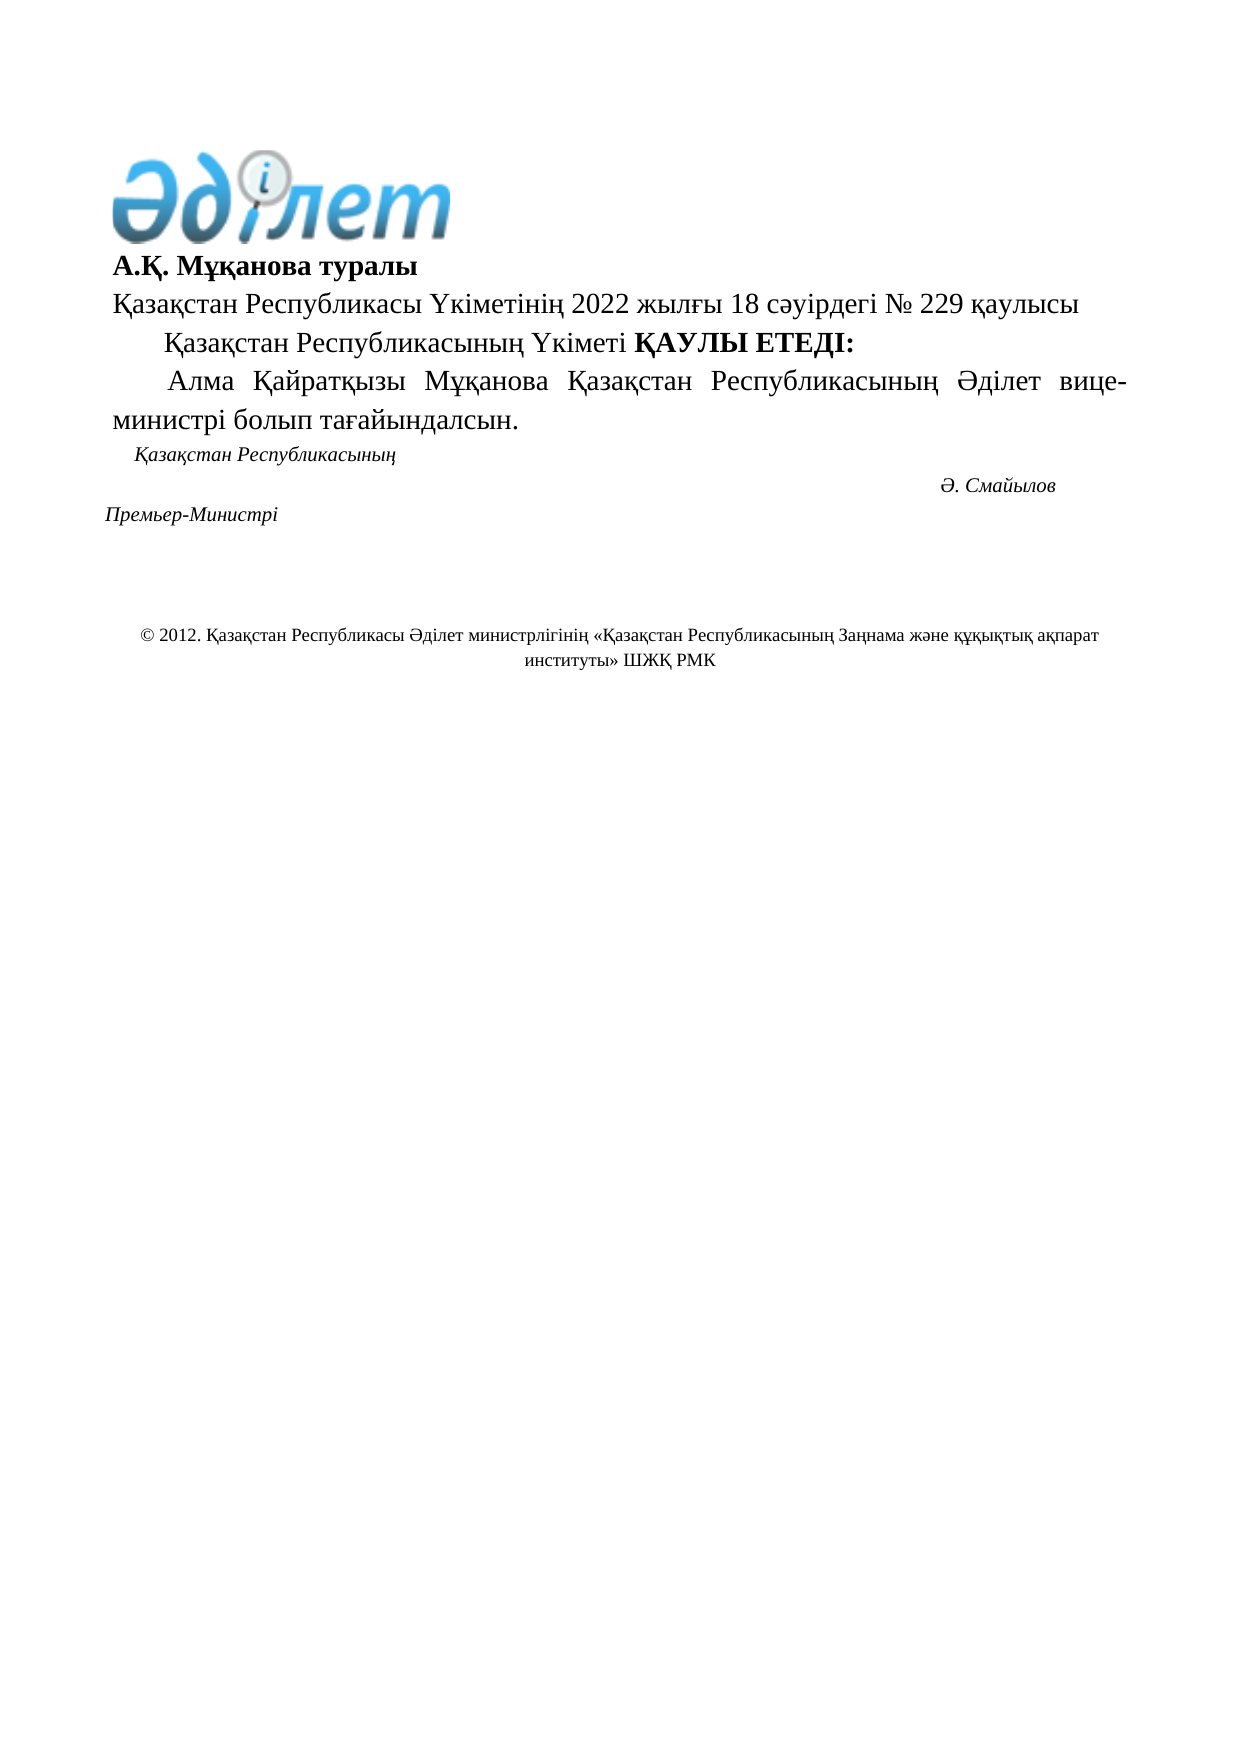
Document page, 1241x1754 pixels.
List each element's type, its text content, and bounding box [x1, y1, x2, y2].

text Алма Қайратқызы Мұқанова Қазақстан Республикасының Әділет вице-министрі болып тағайындалсын. [112, 363, 1128, 435]
text © 2012. Қазақстан Республикасы Әділет министрлігінің «Қазақстан Республикасының Заңнама және құқықтық ақпарат институты» ШЖҚ РМК [112, 624, 1128, 670]
text Қазақстан Республикасы Үкіметінің 2022 жылғы 18 сәуірдегі № 229 қаулысы [112, 286, 1128, 320]
picture [112, 150, 451, 244]
text Қазақстан Республикасының Үкіметі ҚАУЛЫ ЕТЕДІ: [112, 325, 1128, 358]
table_header Ә. Смайылов [939, 440, 1240, 533]
text А.Қ. Мұқанова туралы [112, 248, 1128, 281]
table_header Қазақстан Республикасының Премьер-Министрі [101, 440, 939, 533]
